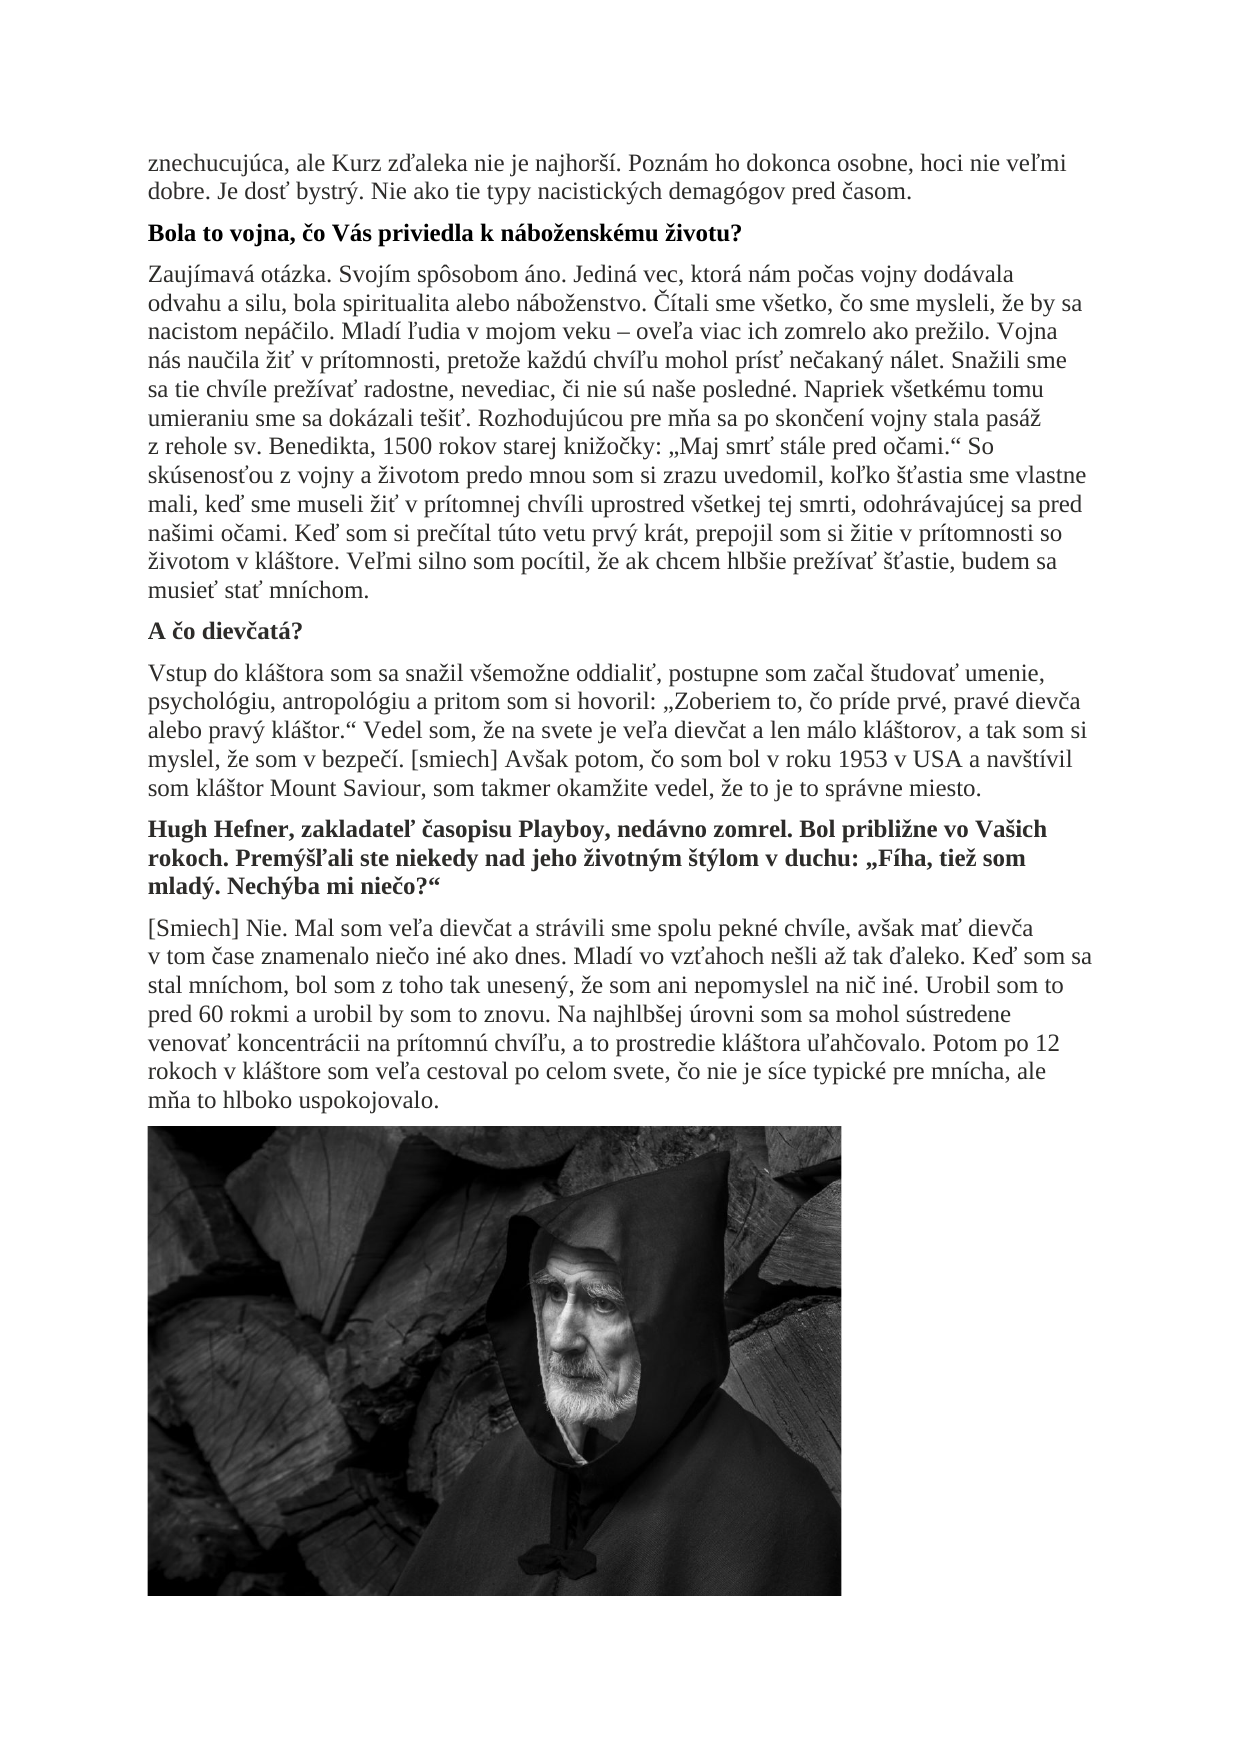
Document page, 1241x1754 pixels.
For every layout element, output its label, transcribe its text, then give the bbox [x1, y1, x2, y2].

text Zaujímavá otázka. Svojím spôsobom áno. Jediná vec, ktorá nám počas vojny dodávala odvahu a silu, bola spiritualita alebo náboženstvo. Čítali sme všetko, čo sme mysleli, že by sa nacistom nepáčilo. Mladí ľudia v mojom veku – oveľa viac ich zomrelo ako prežilo. Vojna nás naučila žiť v prítomnosti, pretože každú chvíľu mohol prísť nečakaný nálet. Snažili sme sa tie chvíle prežívať radostne, nevediac, či nie sú naše posledné. Napriek všetkému tomu umieraniu sme sa dokázali tešiť. Rozhodujúcou pre mňa sa po skončení vojny stala pasáž z rehole sv. Benedikta, 1500 rokov starej knižočky: „Maj smrť stále pred očami.“ So skúsenosťou z vojny a životom predo mnou som si zrazu uvedomil, koľko šťastia sme vlastne mali, keď sme museli žiť v prítomnej chvíli uprostred všetkej tej smrti, odohrávajúcej sa pred našimi očami. Keď som si prečítal túto vetu prvý krát, prepojil som si žitie v prítomnosti so životom v kláštore. Veľmi silno som pocítil, že ak chcem hlbšie prežívať šťastie, budem sa musieť stať mníchom. [148, 259, 1093, 604]
text Bola to vojna, čo Vás priviedla k náboženskému životu? [148, 218, 1093, 246]
text [Smiech] Nie. Mal som veľa dievčat a strávili sme spolu pekné chvíle, avšak mať dievča v tom čase znamenalo niečo iné ako dnes. Mladí vo vzťahoch nešli až tak ďaleko. Keď som sa stal mníchom, bol som z toho tak unesený, že som ani nepomyslel na nič iné. Urobil som to pred 60 rokmi a urobil by som to znovu. Na najhlbšej úrovni som sa mohol sústredene venovať koncentrácii na prítomnú chvíľu, a to prostredie kláštora uľahčovalo. Potom po 12 rokoch v kláštore som veľa cestoval po celom svete, čo nie je síce typické pre mnícha, ale mňa to hlboko uspokojovalo. [148, 913, 1093, 1114]
text Vstup do kláštora som sa snažil všemožne oddialiť, postupne som začal študovať umenie, psychológiu, antropológiu a pritom som si hovoril: „Zoberiem to, čo príde prvé, pravé dievča alebo pravý kláštor.“ Vedel som, že na svete je veľa dievčat a len málo kláštorov, a tak som si myslel, že som v bezpečí. [smiech] Avšak potom, čo som bol v roku 1953 v USA a navštívil som kláštor Mount Saviour, som takmer okamžite vedel, že to je to správne miesto. [148, 658, 1093, 801]
text Hugh Hefner, zakladateľ časopisu Playboy, nedávno zomrel. Bol približne vo Vašich rokoch. Premýšľali ste niekedy nad jeho životným štýlom v duchu: „Fíha, tiež som mladý. Nechýba mi niečo?“ [148, 814, 1093, 900]
picture [147, 1126, 842, 1596]
text A čo dievčatá? [148, 616, 1093, 645]
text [148, 148, 1093, 205]
